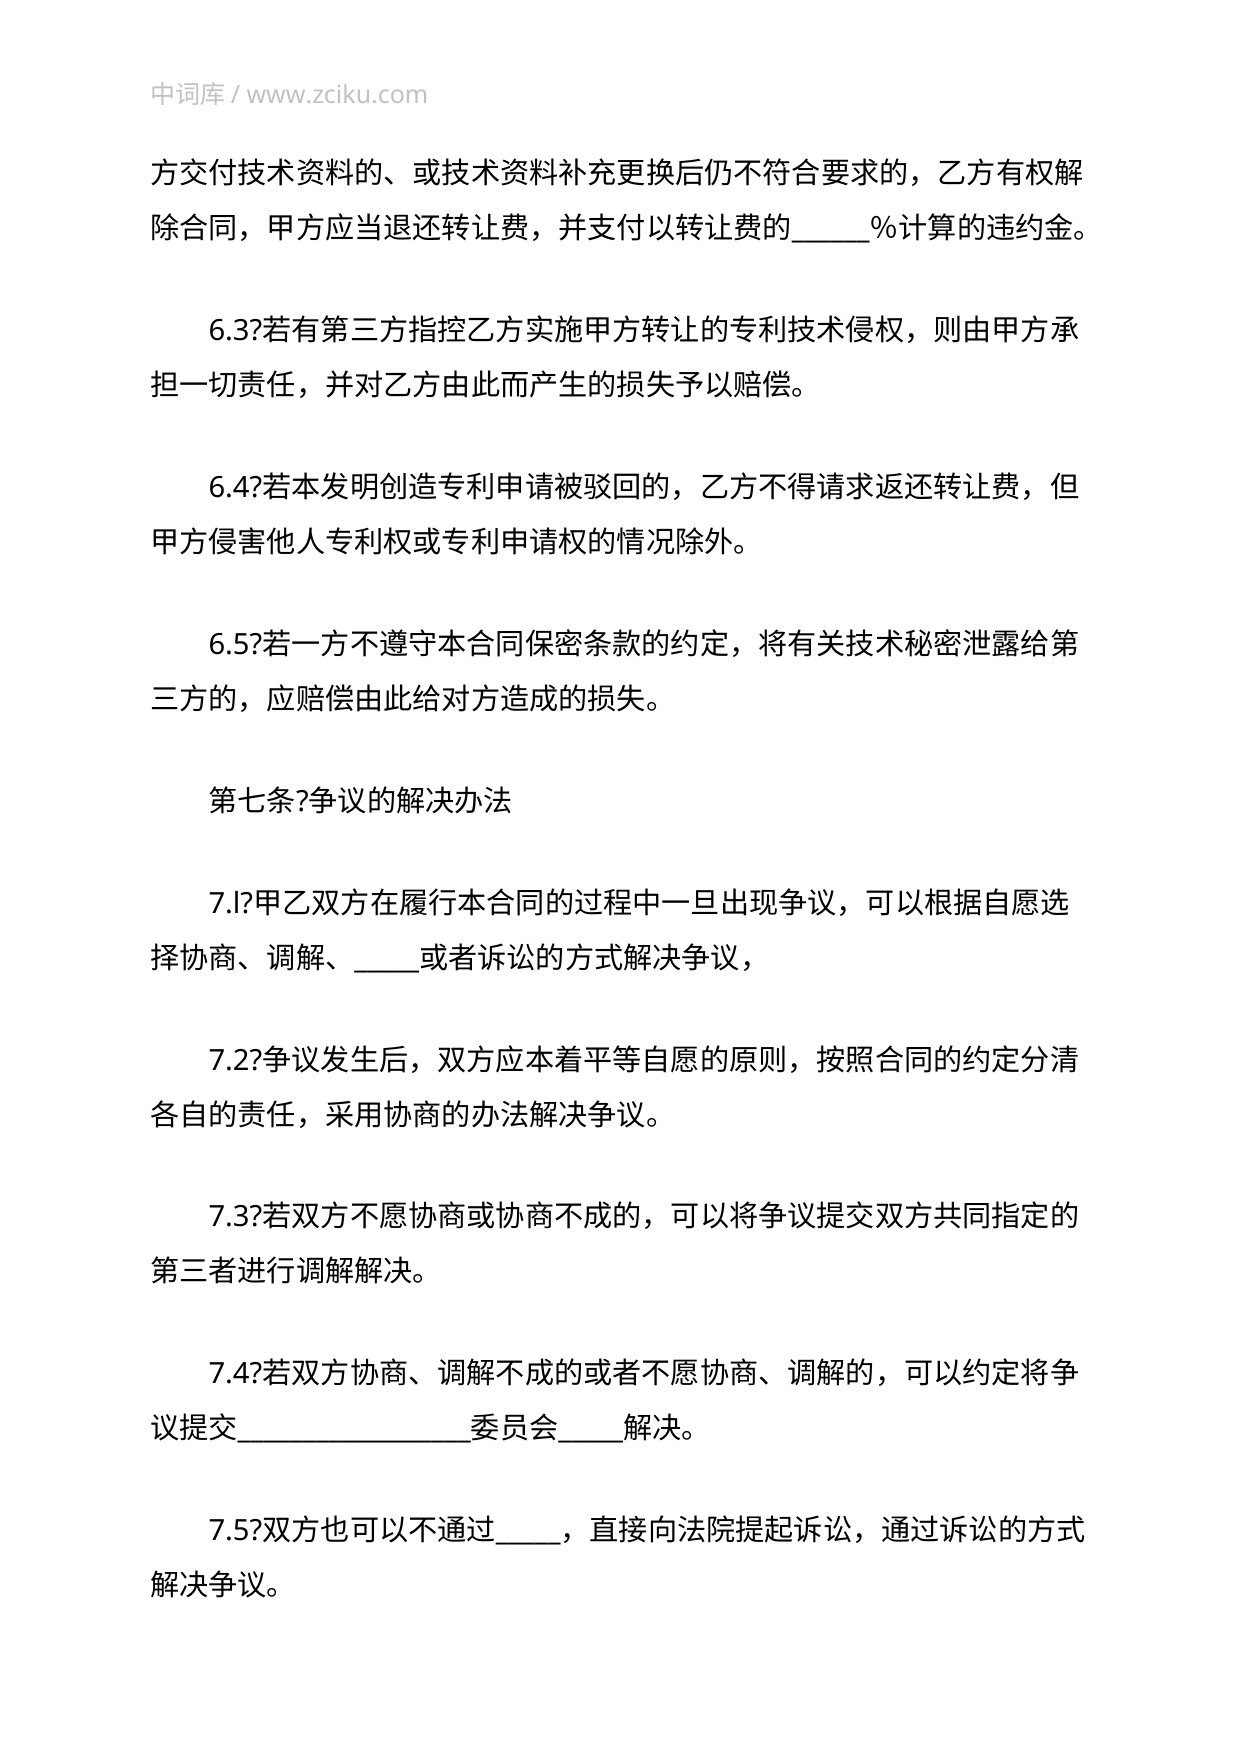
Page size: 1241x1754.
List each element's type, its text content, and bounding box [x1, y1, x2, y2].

text 7.4?若双方协商、调解不成的或者不愿协商、调解的，可以约定将争议提交__________________委员会_____解决。 [150, 1350, 1090, 1447]
text 7.3?若双方不愿协商或协商不成的，可以将争议提交双方共同指定的第三者进行调解解决。 [150, 1193, 1090, 1290]
text 第七条?争议的解决办法 [150, 777, 1090, 819]
text 7.2?争议发生后，双方应本着平等自愿的原则，按照合同的约定分清各自的责任，采用协商的办法解决争议。 [150, 1036, 1090, 1133]
text 7.5?双方也可以不通过_____，直接向法院提起诉讼，通过诉讼的方式解决争议。 [150, 1507, 1090, 1604]
text 6.4?若本发明创造专利申请被驳回的，乙方不得请求返还转让费，但甲方侵害他人专利权或专利申请权的情况除外。 [150, 464, 1090, 561]
text 6.3?若有第三方指控乙方实施甲方转让的专利技术侵权，则由甲方承担一切责任，并对乙方由此而产生的损失予以赔偿。 [150, 307, 1090, 404]
text 7.l?甲乙双方在履行本合同的过程中一旦出现争议，可以根据自愿选择协商、调解、_____或者诉讼的方式解决争议， [150, 879, 1090, 977]
text 6.5?若一方不遵守本合同保密条款的约定，将有关技术秘密泄露给第三方的，应赔偿由此给对方造成的损失。 [150, 620, 1090, 718]
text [150, 150, 1090, 247]
